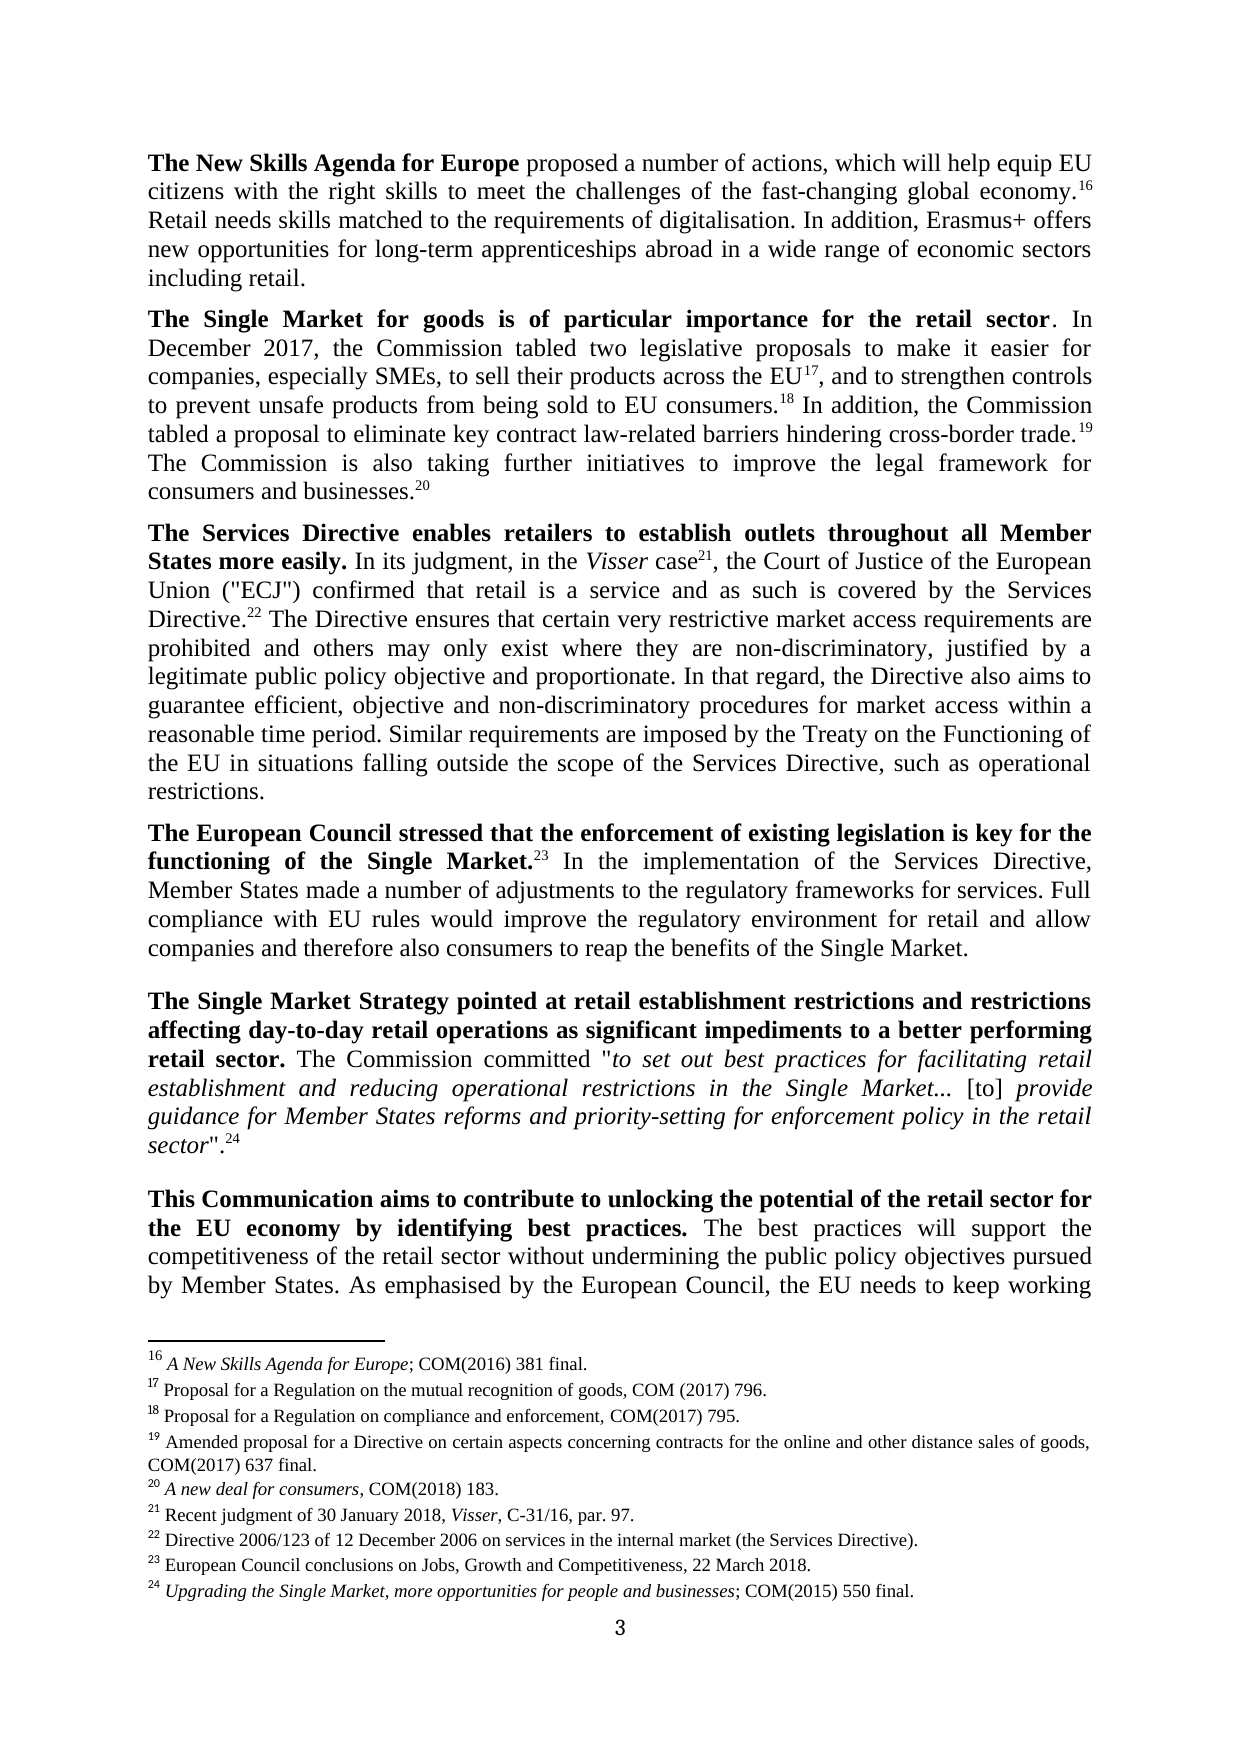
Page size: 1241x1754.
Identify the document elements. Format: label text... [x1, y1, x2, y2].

text The New Skills Agenda for Europe proposed a number of actions, which will help equip EU citizens with the right skills to meet the challenges of the fast-changing global economy. Retail needs skills matched to the requirements of digitalisation. In addition, Erasmus+ offers new opportunities for long-term apprenticeships abroad in a wide range of economic sectors including retail. [148, 148, 1093, 291]
text The Services Directive enables retailers to establish outlets throughout all Member States more easily. In its judgment, in the Visser case, the Court of Justice of the European Union ("ECJ") confirmed that retail is a service and as such is covered by the Services Directive. The Directive ensures that certain very restrictive market access requirements are prohibited and others may only exist where they are non-discriminatory, justified by a legitimate public policy objective and proportionate. In that regard, the Directive also aims to guarantee efficient, objective and non-discriminatory procedures for market access within a reasonable time period. Similar requirements are imposed by the Treaty on the Functioning of the EU in situations falling outside the scope of the Services Directive, such as operational restrictions. [148, 518, 1093, 805]
text The European Council stressed that the enforcement of existing legislation is key for the functioning of the Single Market. In the implementation of the Services Directive, Member States made a number of adjustments to the regulatory frameworks for services. Full compliance with EU rules would improve the regulatory environment for retail and allow companies and therefore also consumers to reap the benefits of the Single Market. [148, 818, 1093, 961]
text The Single Market Strategy pointed at retail establishment restrictions and restrictions affecting day-to-day retail operations as significant impediments to a better performing retail sector. The Commission committed "to set out best practices for facilitating retail establishment and reducing operational restrictions in the Single Market... [to] provide guidance for Member States reforms and priority-setting for enforcement policy in the retail sector". [148, 986, 1093, 1159]
text The Single Market for goods is of particular importance for the retail sector. In December 2017, the Commission tabled two legislative proposals to make it easier for companies, especially SMEs, to sell their products across the EU, and to strengthen controls to prevent unsafe products from being sold to EU consumers. In addition, the Commission tabled a proposal to eliminate key contract law-related barriers hindering cross-border trade. The Commission is also taking further initiatives to improve the legal framework for consumers and businesses. [148, 304, 1093, 505]
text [148, 1184, 1093, 1299]
